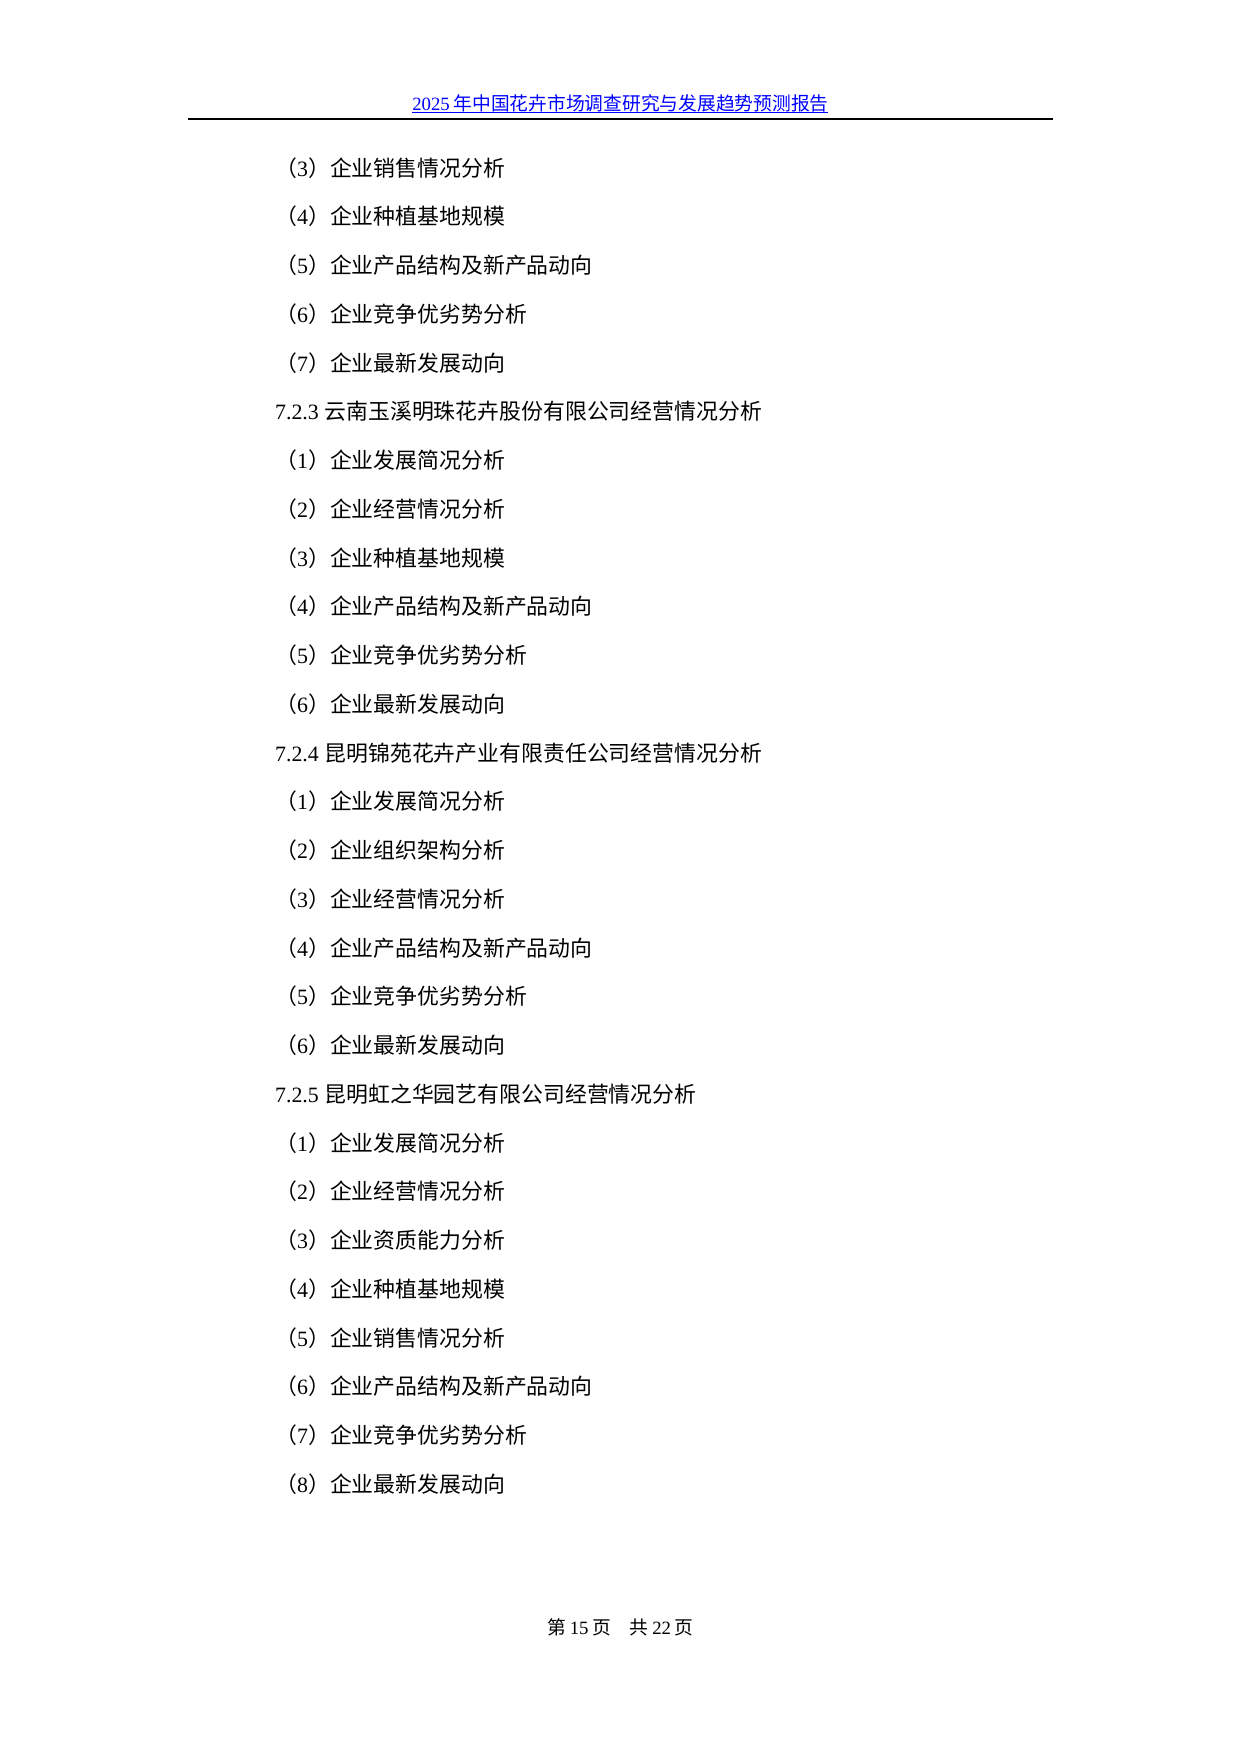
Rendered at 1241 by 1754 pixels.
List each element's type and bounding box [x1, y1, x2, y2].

text [187, 150, 1053, 1499]
